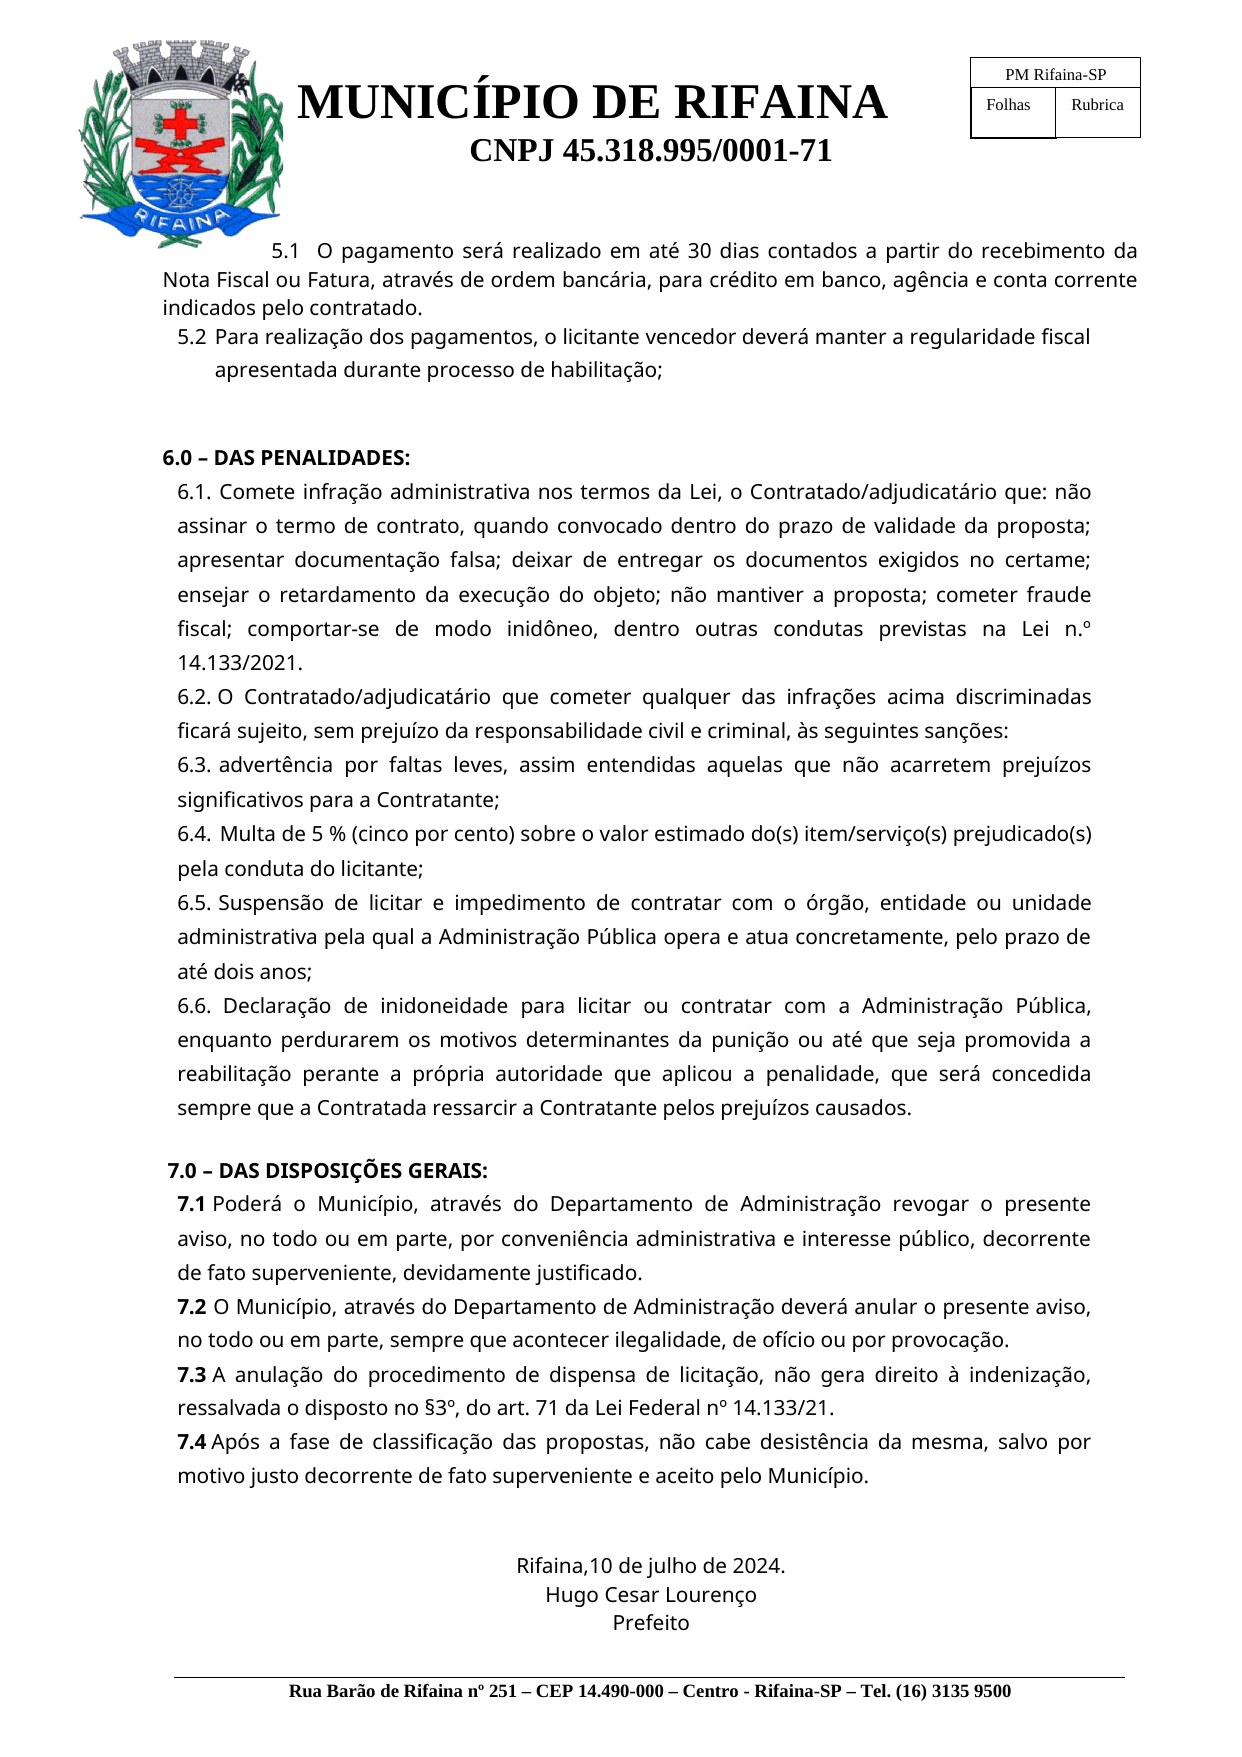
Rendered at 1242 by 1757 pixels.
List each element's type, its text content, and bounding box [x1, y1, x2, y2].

list Comete infração administrativa nos termos da Lei, o Contratado/adjudicatário que: não assinar o termo de contrato, quando convocado dentro do prazo de validade da proposta; apresentar documentação falsa; deixar de entregar os documentos exigidos no certame; ensejar o retardamento da execução do objeto; não mantiver a proposta; cometer fraude fiscal; comportar-se de modo inidôneo, dentro outras condutas previstas na Lei n.º 14.133/2021. [177, 477, 1093, 676]
subtitle – DAS DISPOSIÇÕES GERAIS: [167, 1157, 1139, 1185]
list Após a fase de classificação das propostas, não cabe desistência da mesma, salvo por motivo justo decorrente de fato superveniente e aceito pelo Município. [177, 1427, 1092, 1489]
list Declaração de inidoneidade para licitar ou contratar com a Administração Pública, enquanto perdurarem os motivos determinantes da punição ou até que seja promovida a reabilitação perante a própria autoridade que aplicou a penalidade, que será concedida sempre que a Contratada ressarcir a Contratante pelos prejuízos causados. [177, 991, 1092, 1122]
subtitle 6.0 – DAS PENALIDADES: [162, 443, 1139, 471]
text 5.1 O pagamento será realizado em até 30 dias contados a partir do recebimento da Nota Fiscal ou Fatura, através de ordem bancária, para crédito em banco, agência e conta corrente indicados pelo contratado. [162, 236, 1139, 322]
list advertência por faltas leves, assim entendidas aquelas que não acarretem prejuízos significativos para a Contratante; [177, 751, 1092, 813]
list Para realização dos pagamentos, o licitante vencedor deverá manter a regularidade fiscal apresentada durante processo de habilitação; [177, 322, 1092, 384]
list O Município, através do Departamento de Administração deverá anular o presente aviso, no todo ou em parte, sempre que acontecer ilegalidade, de ofício ou por provocação. [177, 1292, 1093, 1354]
list O Contratado/adjudicatário que cometer qualquer das infrações acima discriminadas ficará sujeito, sem prejuízo da responsabilidade civil e criminal, às seguintes sanções: [177, 682, 1093, 745]
list Suspensão de licitar e impedimento de contratar com o órgão, entidade ou unidade administrativa pela qual a Administração Pública opera e atua concretamente, pelo prazo de até dois anos; [177, 888, 1093, 985]
picture [77, 36, 284, 249]
text Rifaina,10 de julho de 2024. [162, 1551, 1139, 1580]
list A anulação do procedimento de dispensa de licitação, não gera direito à indenização, ressalvada o disposto no §3º, do art. 71 da Lei Federal nº 14.133/21. [177, 1360, 1093, 1422]
list Poderá o Município, através do Departamento de Administração revogar o presente aviso, no todo ou em parte, por conveniência administrativa e interesse público, decorrente de fato superveniente, devidamente justificado. [177, 1189, 1093, 1286]
text Prefeito [162, 1608, 1139, 1637]
text Hugo Cesar Lourenço [162, 1580, 1139, 1608]
list Multa de 5 % (cinco por cento) sobre o valor estimado do(s) item/serviço(s) prejudicado(s) pela conduta do licitante; [177, 819, 1093, 882]
